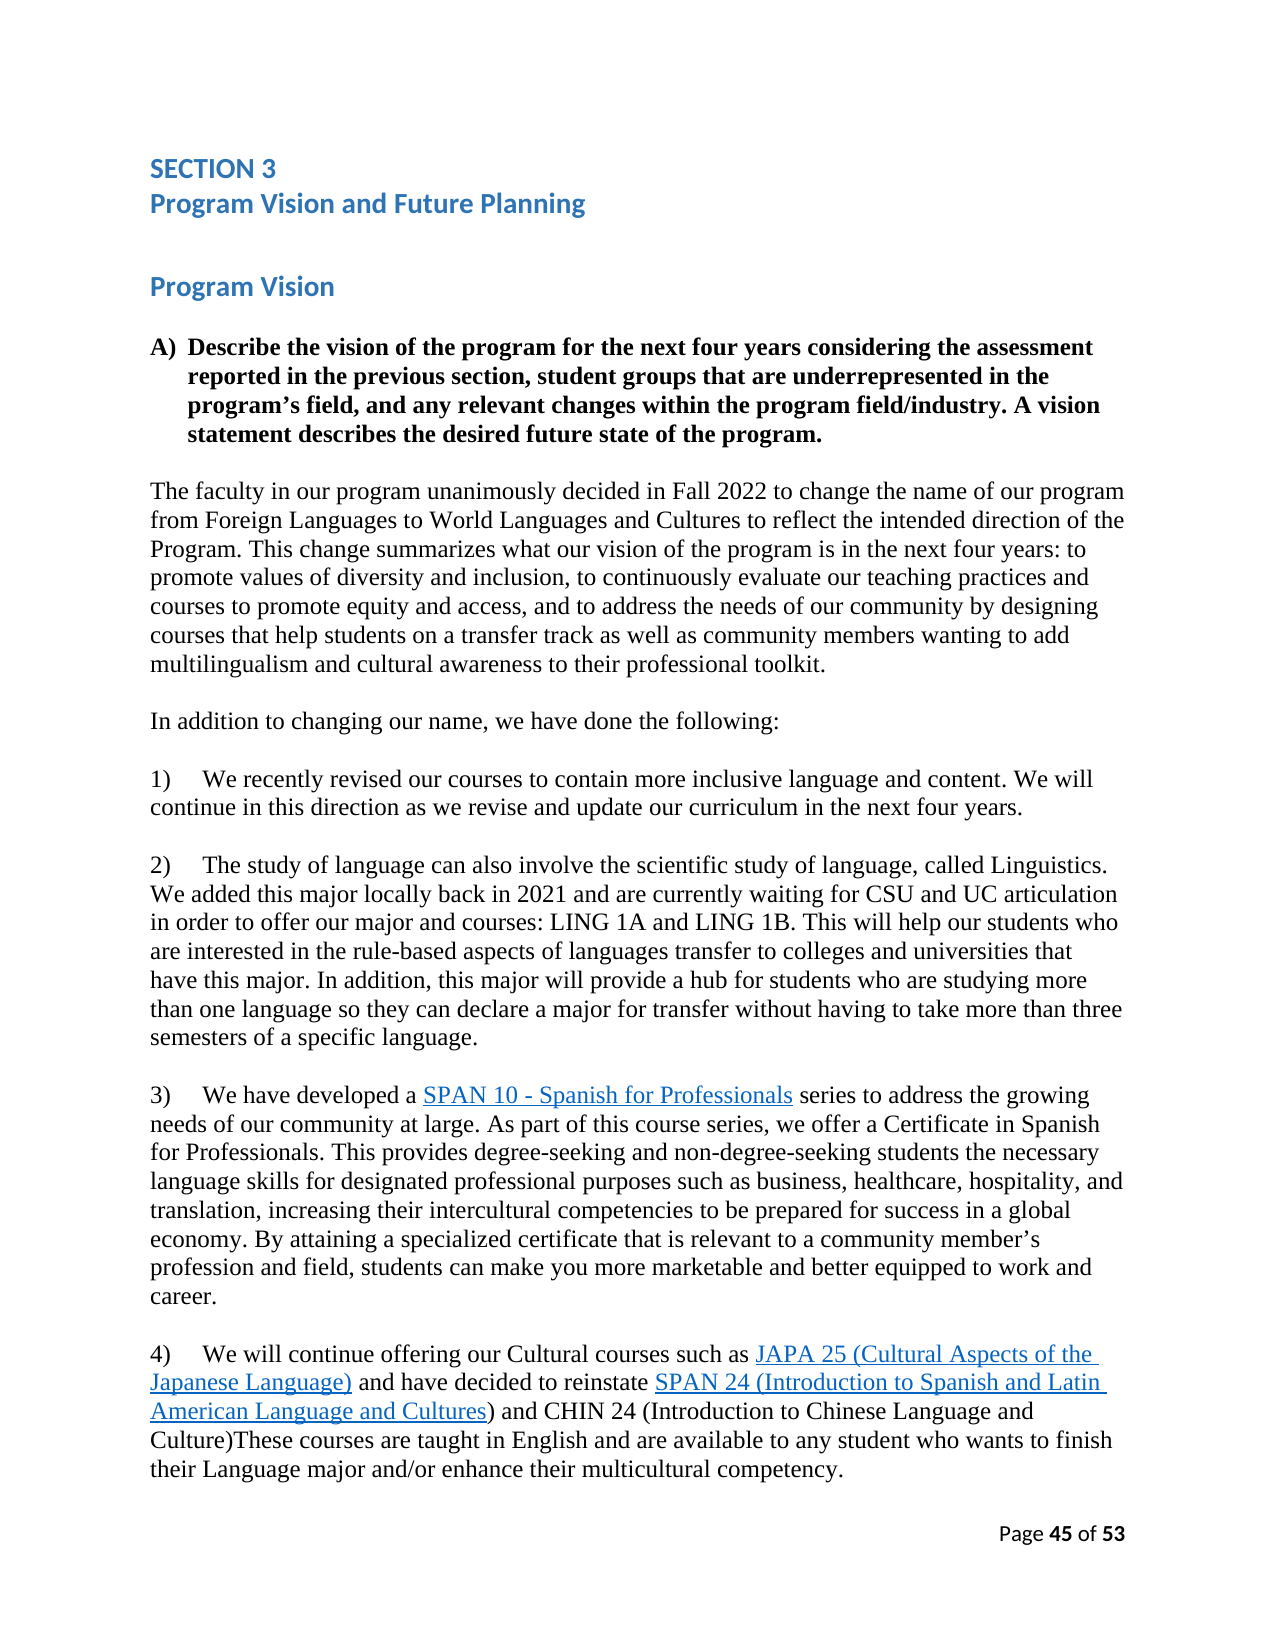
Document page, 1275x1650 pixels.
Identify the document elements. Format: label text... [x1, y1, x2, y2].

text 3) We have developed a SPAN 10 - Spanish for Professionals series to address the growing needs of our community at large. As part of this course series, we offer a Certificate in Spanish for Professionals. This provides degree-seeking and non-degree-seeking students the necessary language skills for designated professional purposes such as business, healthcare, hospitality, and translation, increasing their intercultural competencies to be prepared for success in a global economy. By attaining a specialized certificate that is relevant to a community member’s profession and field, students can make you more marketable and better equipped to work and career. [150, 1080, 1125, 1310]
text The faculty in our program unanimously decided in Fall 2022 to change the name of our program from Foreign Languages to World Languages and Cultures to reflect the intended direction of the Program. This change summarizes what our vision of the program is in the next four years: to promote values of diversity and inclusion, to continuously evaluate our teaching practices and courses to promote equity and access, and to address the needs of our community by designing courses that help students on a transfer track as well as community members wanting to add multilingualism and cultural awareness to their professional toolkit. [150, 476, 1125, 677]
text 2) The study of language can also involve the scientific study of language, called Linguistics. We added this major locally back in 2021 and are currently waiting for CSU and UC articulation in order to offer our major and courses: LING 1A and LING 1B. This will help our students who are interested in the rule-based aspects of languages transfer to colleges and universities that have this major. In addition, this major will provide a hub for students who are studying more than one language so they can declare a major for transfer without having to take more than three semesters of a specific language. [150, 850, 1125, 1051]
text 1) We recently revised our courses to contain more inclusive language and content. We will continue in this direction as we revise and update our curriculum in the next four years. [150, 764, 1125, 821]
subtitle SECTION 3 Program Vision and Future Planning [150, 150, 1125, 221]
text In addition to changing our name, we have done the following: [150, 706, 1125, 735]
subtitle Program Vision [150, 268, 1125, 304]
list Describe the vision of the program for the next four years considering the assessment reported in the previous section, student groups that are underrepresented in the program’s field, and any relevant changes within the program field/industry. A vision statement describes the desired future state of the program. [150, 332, 1125, 447]
text 4) We will continue offering our Cultural courses such as JAPA 25 (Cultural Aspects of the Japanese Language) and have decided to reinstate SPAN 24 (Introduction to Spanish and Latin American Language and Cultures) and CHIN 24 (Introduction to Chinese Language and Culture)These courses are taught in English and are available to any student who wants to finish their Language major and/or enhance their multicultural competency. [150, 1310, 1125, 1482]
